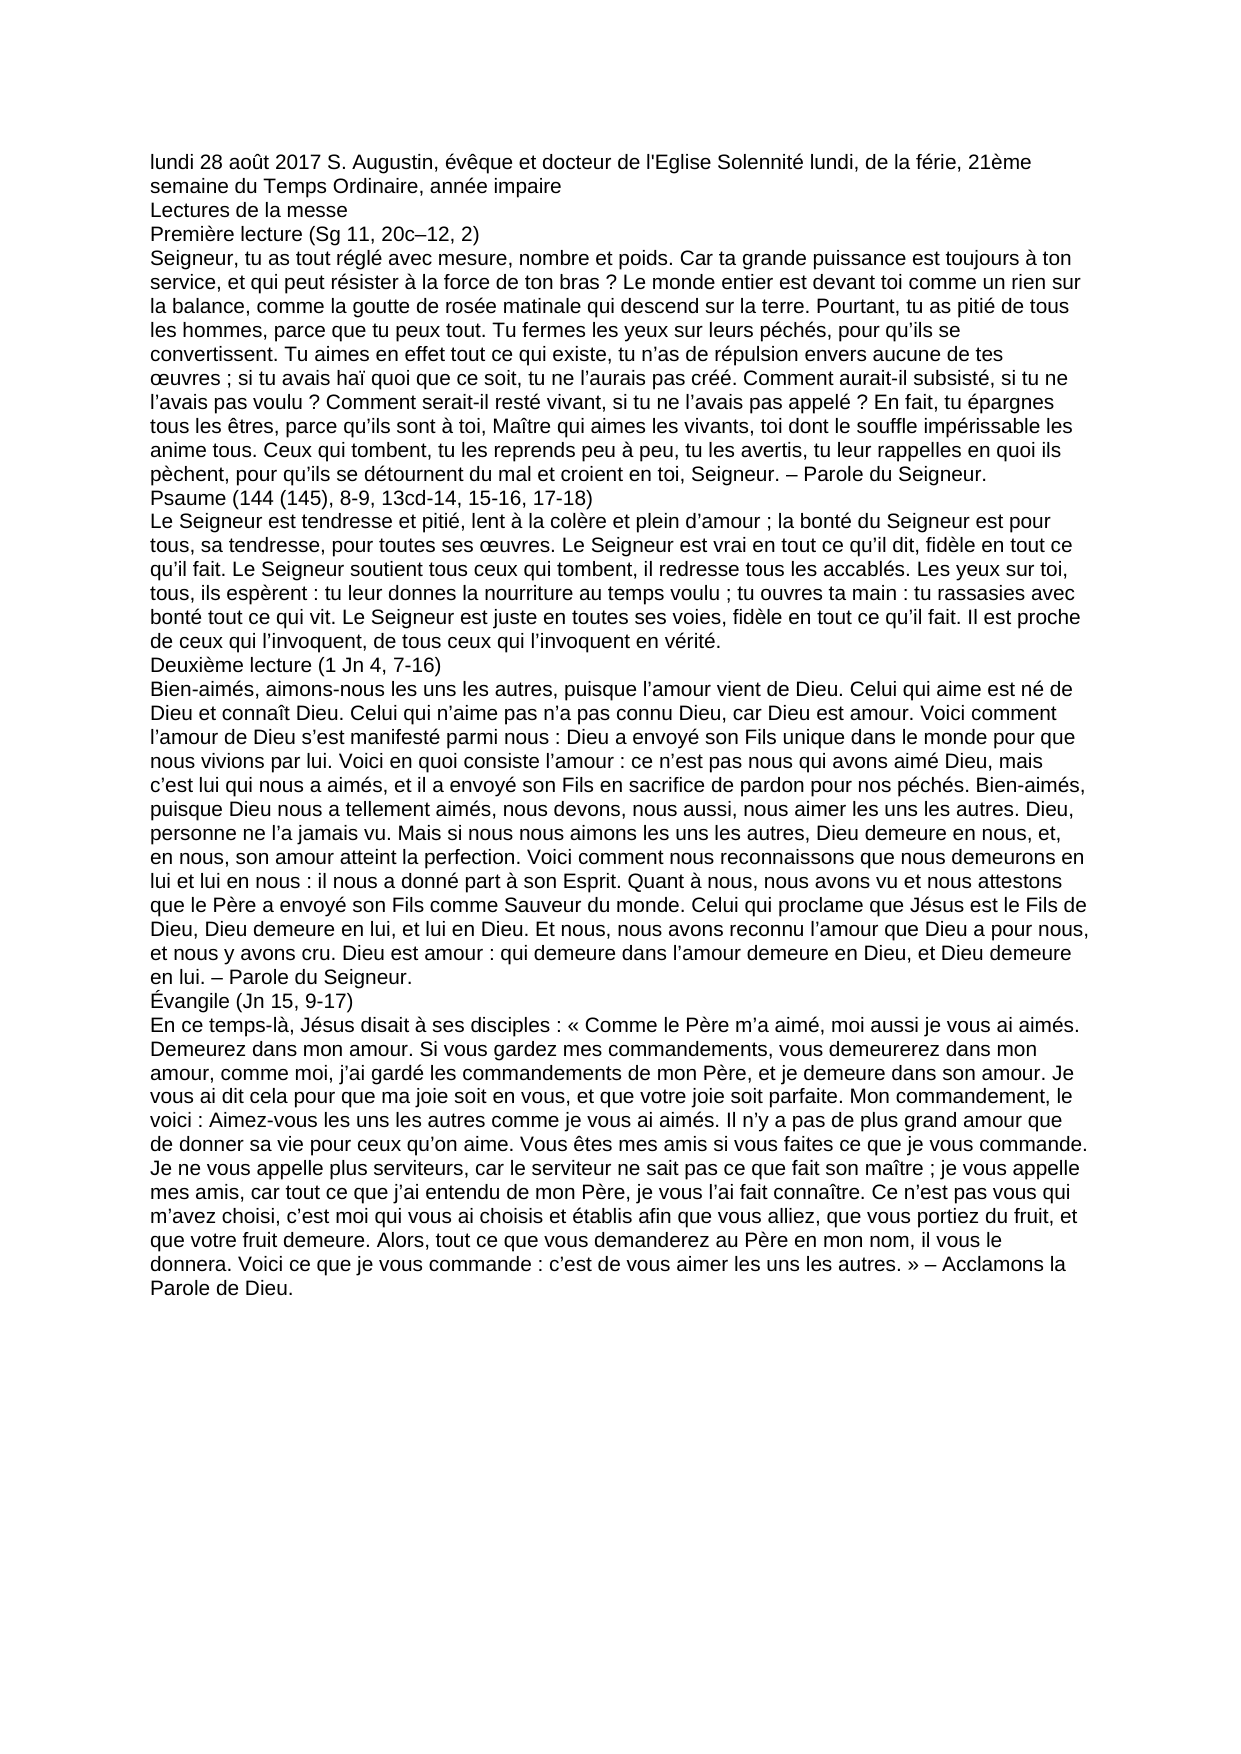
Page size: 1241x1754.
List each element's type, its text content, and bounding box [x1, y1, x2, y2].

text En ce temps-là, Jésus disait à ses disciples : « Comme le Père m’a aimé, moi aussi je vous ai aimés. Demeurez dans mon amour. Si vous gardez mes commandements, vous demeurerez dans mon amour, comme moi, j’ai gardé les commandements de mon Père, et je demeure dans son amour. Je vous ai dit cela pour que ma joie soit en vous, et que votre joie soit parfaite. Mon commandement, le voici : Aimez-vous les uns les autres comme je vous ai aimés. Il n’y a pas de plus grand amour que de donner sa vie pour ceux qu’on aime. Vous êtes mes amis si vous faites ce que je vous commande. Je ne vous appelle plus serviteurs, car le serviteur ne sait pas ce que fait son maître ; je vous appelle mes amis, car tout ce que j’ai entendu de mon Père, je vous l’ai fait connaître. Ce n’est pas vous qui m’avez choisi, c’est moi qui vous ai choisis et établis afin que vous alliez, que vous portiez du fruit, et que votre fruit demeure. Alors, tout ce que vous demanderez au Père en mon nom, il vous le donnera. Voici ce que je vous commande : c’est de vous aimer les uns les autres. » – Acclamons la Parole de Dieu. [150, 1012, 1090, 1300]
text Seigneur, tu as tout réglé avec mesure, nombre et poids. Car ta grande puissance est toujours à ton service, et qui peut résister à la force de ton bras ? Le monde entier est devant toi comme un rien sur la balance, comme la goutte de rosée matinale qui descend sur la terre. Pourtant, tu as pitié de tous les hommes, parce que tu peux tout. Tu fermes les yeux sur leurs péchés, pour qu’ils se convertissent. Tu aimes en effet tout ce qui existe, tu n’as de répulsion envers aucune de tes œuvres ; si tu avais haï quoi que ce soit, tu ne l’aurais pas créé. Comment aurait-il subsisté, si tu ne l’avais pas voulu ? Comment serait-il resté vivant, si tu ne l’avais pas appelé ? En fait, tu épargnes tous les êtres, parce qu’ils sont à toi, Maître qui aimes les vivants, toi dont le souffle impérissable les anime tous. Ceux qui tombent, tu les reprends peu à peu, tu les avertis, tu leur rappelles en quoi ils pèchent, pour qu’ils se détournent du mal et croient en toi, Seigneur. – Parole du Seigneur. [150, 246, 1090, 485]
text Bien-aimés, aimons-nous les uns les autres, puisque l’amour vient de Dieu. Celui qui aime est né de Dieu et connaît Dieu. Celui qui n’aime pas n’a pas connu Dieu, car Dieu est amour. Voici comment l’amour de Dieu s’est manifesté parmi nous : Dieu a envoyé son Fils unique dans le monde pour que nous vivions par lui. Voici en quoi consiste l’amour : ce n’est pas nous qui avons aimé Dieu, mais c’est lui qui nous a aimés, et il a envoyé son Fils en sacrifice de pardon pour nos péchés. Bien-aimés, puisque Dieu nous a tellement aimés, nous devons, nous aussi, nous aimer les uns les autres. Dieu, personne ne l’a jamais vu. Mais si nous nous aimons les uns les autres, Dieu demeure en nous, et, en nous, son amour atteint la perfection. Voici comment nous reconnaissons que nous demeurons en lui et lui en nous : il nous a donné part à son Esprit. Quant à nous, nous avons vu et nous attestons que le Père a envoyé son Fils comme Sauveur du monde. Celui qui proclame que Jésus est le Fils de Dieu, Dieu demeure en lui, et lui en Dieu. Et nous, nous avons reconnu l’amour que Dieu a pour nous, et nous y avons cru. Dieu est amour : qui demeure dans l’amour demeure en Dieu, et Dieu demeure en lui. – Parole du Seigneur. [150, 677, 1090, 988]
text Le Seigneur est tendresse et pitié, lent à la colère et plein d’amour ; la bonté du Seigneur est pour tous, sa tendresse, pour toutes ses œuvres. Le Seigneur est vrai en tout ce qu’il dit, fidèle en tout ce qu’il fait. Le Seigneur soutient tous ceux qui tombent, il redresse tous les accablés. Les yeux sur toi, tous, ils espèrent : tu leur donnes la nourriture au temps voulu ; tu ouvres ta main : tu rassasies avec bonté tout ce qui vit. Le Seigneur est juste en toutes ses voies, fidèle en tout ce qu’il fait. Il est proche de ceux qui l’invoquent, de tous ceux qui l’invoquent en vérité. [150, 509, 1090, 653]
